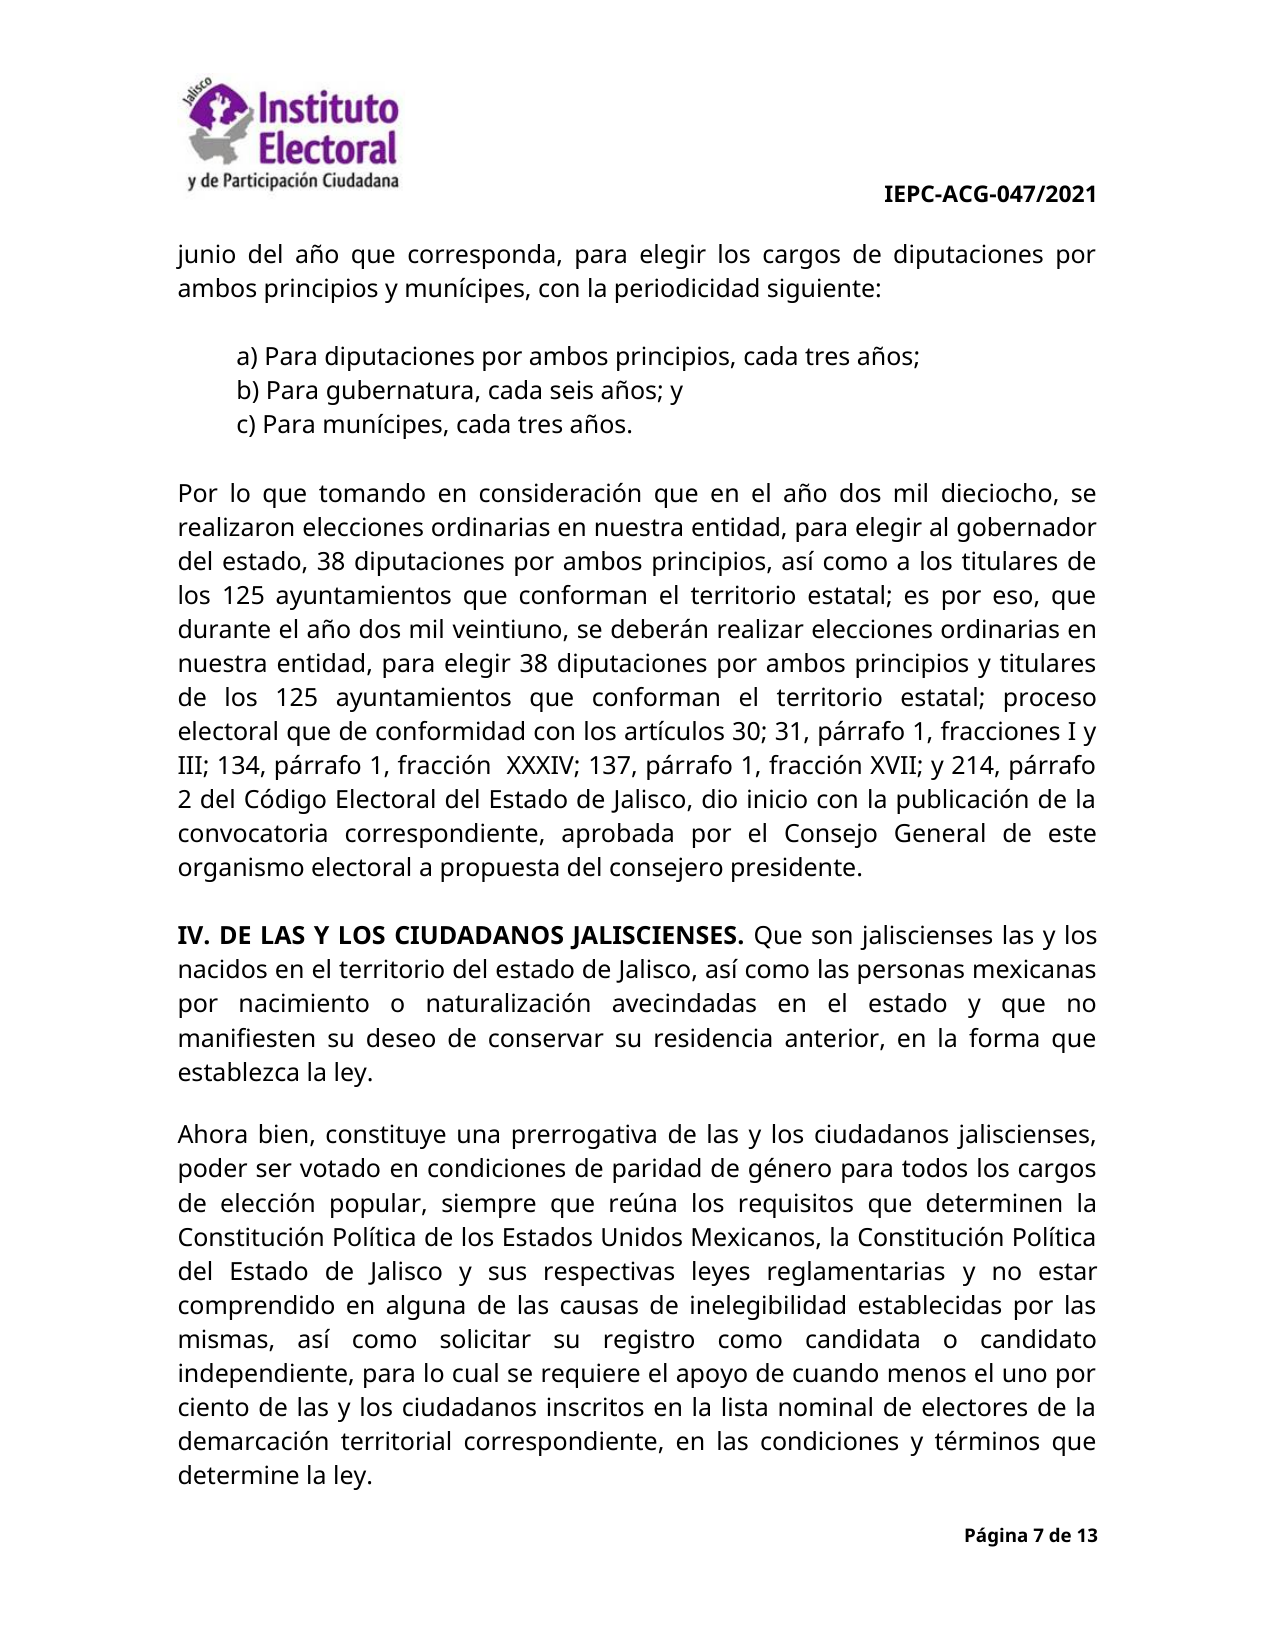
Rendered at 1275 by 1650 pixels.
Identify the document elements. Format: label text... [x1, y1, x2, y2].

text c) Para munícipes, cada tres años. [236, 407, 1098, 441]
text b) Para gubernatura, cada seis años; y [236, 373, 1098, 407]
text Por lo que tomando en consideración que en el año dos mil dieciocho, se realizaron elecciones ordinarias en nuestra entidad, para elegir al gobernador del estado, 38 diputaciones por ambos principios, así como a los titulares de los 125 ayuntamientos que conforman el territorio estatal; es por eso, que durante el año dos mil veintiuno, se deberán realizar elecciones ordinarias en nuestra entidad, para elegir 38 diputaciones por ambos principios y titulares de los 125 ayuntamientos que conforman el territorio estatal; proceso electoral que de conformidad con los artículos 30; 31, párrafo 1, fracciones I y III; 134, párrafo 1, fracción XXXIV; 137, párrafo 1, fracción XVII; y 214, párrafo 2 del Código Electoral del Estado de Jalisco, dio inicio con la publicación de la convocatoria correspondiente, aprobada por el Consejo General de este organismo electoral a propuesta del consejero presidente. [177, 475, 1098, 884]
text Ahora bien, constituye una prerrogativa de las y los ciudadanos jaliscienses, poder ser votado en condiciones de paridad de género para todos los cargos de elección popular, siempre que reúna los requisitos que determinen la Constitución Política de los Estados Unidos Mexicanos, la Constitución Política del Estado de Jalisco y sus respectivas leyes reglamentarias y no estar comprendido en alguna de las causas de inelegibilidad establecidas por las mismas, así como solicitar su registro como candidata o candidato independiente, para lo cual se requiere el apoyo de cuando menos el uno por ciento de las y los ciudadanos inscritos en la lista nominal de electores de la demarcación territorial correspondiente, en las condiciones y términos que determine la ley. [177, 1117, 1098, 1492]
text IV. DE LAS Y LOS CIUDADANOS JALISCIENSES. Que son jaliscienses las y los nacidos en el territorio del estado de Jalisco, así como las personas mexicanas por nacimiento o naturalización avecindadas en el estado y que no manifiesten su deseo de conservar su residencia anterior, en la forma que establezca la ley. [177, 918, 1098, 1088]
text a) Para diputaciones por ambos principios, cada tres años; [236, 339, 1098, 373]
picture [177, 73, 406, 202]
